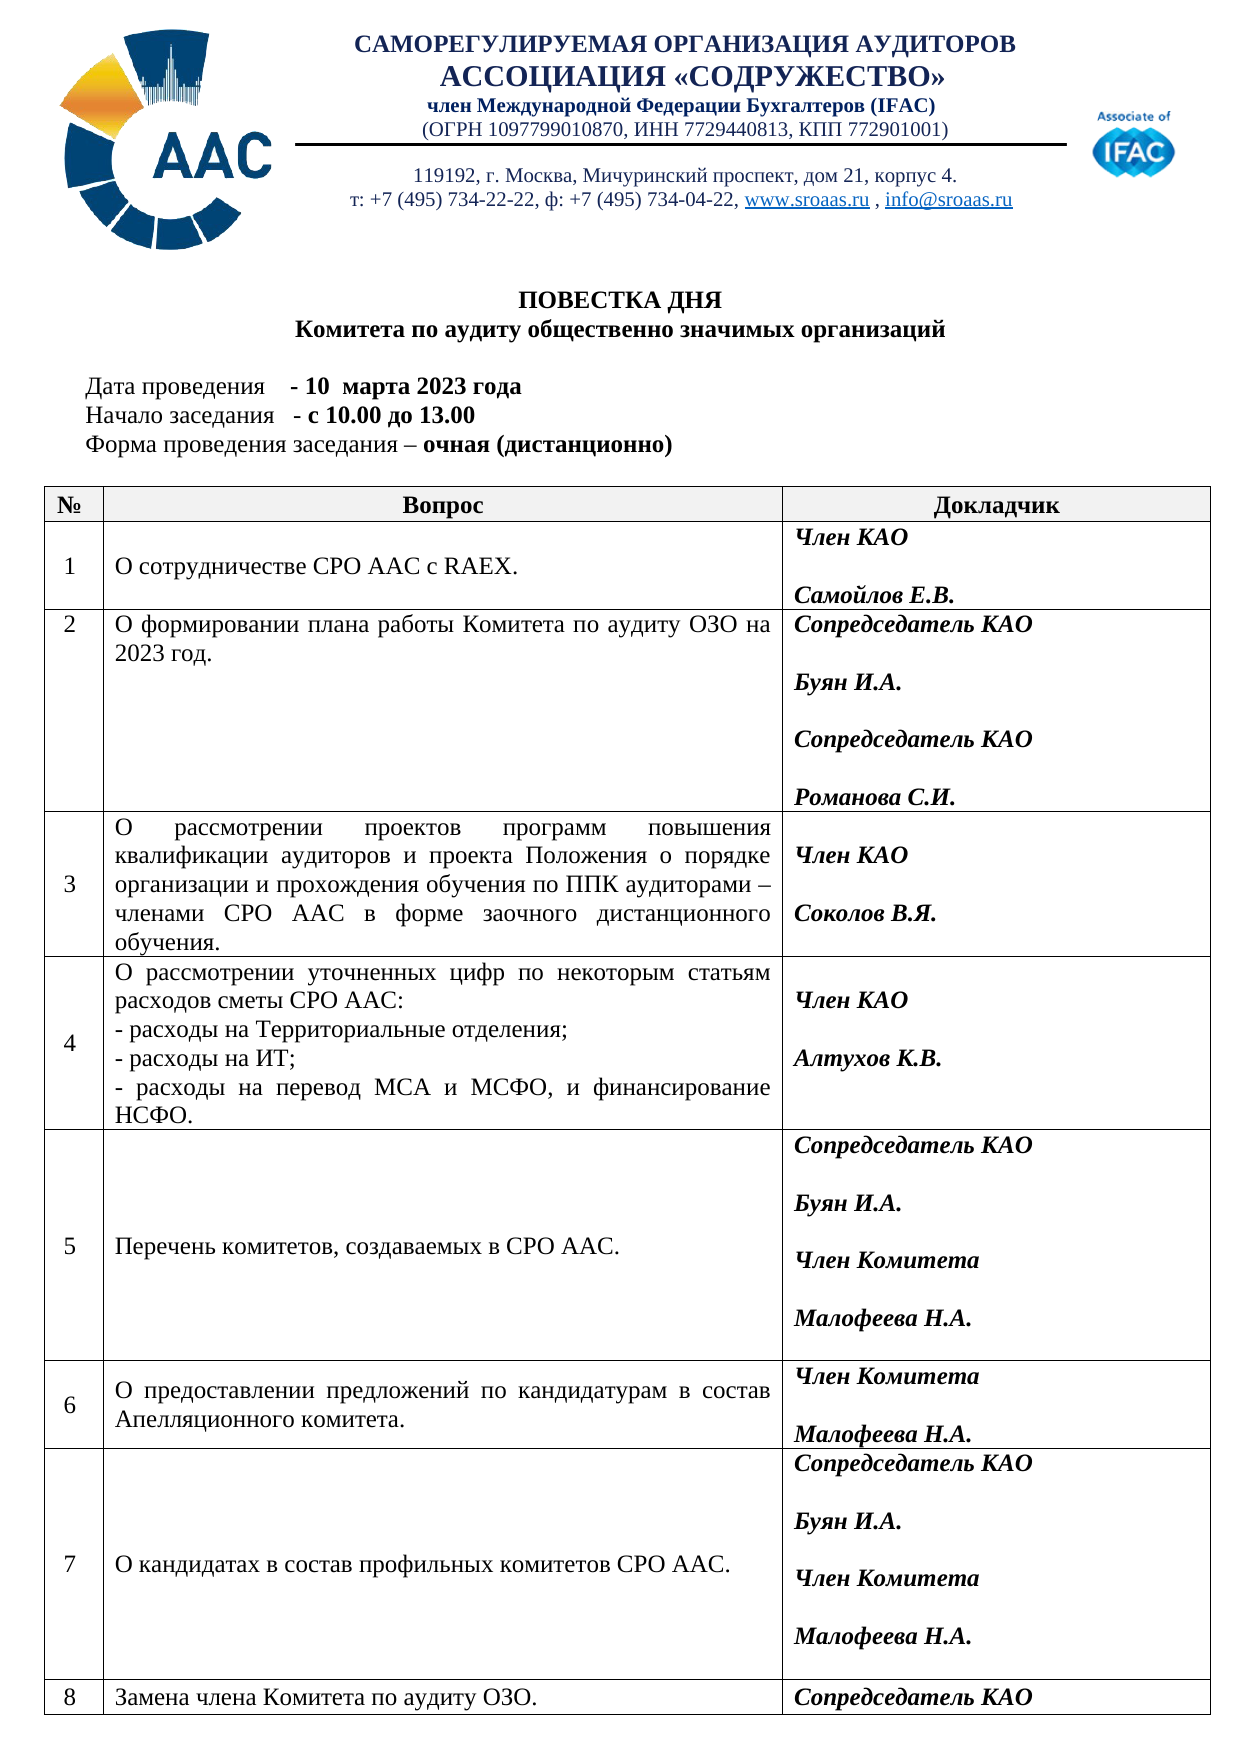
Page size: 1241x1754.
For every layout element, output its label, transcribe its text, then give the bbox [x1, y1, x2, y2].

picture [59, 29, 272, 250]
table_header [44, 30, 284, 279]
picture [1089, 111, 1179, 180]
table_cell Член КАО Алтухов К.В. [783, 957, 1210, 1129]
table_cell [783, 1680, 1210, 1713]
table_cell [104, 1680, 782, 1713]
table_header САМОРЕГУЛИРУЕМАЯ ОРГАНИЗАЦИЯ АУДИТОРОВ АССОЦИАЦИЯ «СОДРУЖЕСТВО» член Международной Федерации Бухгалтеров (IFAC) (ОГРН 1097799010870, ИНН 7729440813, КПП 772901001) [284, 30, 1078, 162]
table_cell Член КАО Соколов В.Я. [783, 812, 1210, 956]
table_cell О рассмотрении проектов программ повышения квалификации аудиторов и проекта Положения о порядке организации и прохождения обучения по ППК аудиторами – членами СРО ААС в форме заочного дистанционного обучения. [104, 812, 782, 956]
table_cell Перечень комитетов, создаваемых в СРО ААС. [104, 1130, 782, 1360]
table_header Докладчик [783, 487, 1210, 521]
table_cell 6 [45, 1361, 103, 1447]
table_header Вопрос [104, 487, 782, 521]
table_cell Член Комитета Малофеева Н.А. [783, 1361, 1210, 1447]
table_cell Сопредседатель КАО Буян И.А. Член Комитета Малофеева Н.А. [783, 1130, 1210, 1360]
table_cell О формировании плана работы Комитета по аудиту ОЗО на 2023 год. [104, 610, 782, 811]
table_cell 119192, г. Москва, Мичуринский проспект, дом 21, корпус 4. т: +7 (495) 734-22-22, ф: +7 (495) 734-04-22, www.sroaas.ru , info@sroaas.ru [284, 163, 1078, 279]
table_cell 1 [45, 522, 103, 608]
table_header № [45, 487, 103, 521]
table_cell О рассмотрении уточненных цифр по некоторым статьям расходов сметы СРО ААС: - расходы на Территориальные отделения; - расходы на ИТ; - расходы на перевод МСА и МСФО, и финансирование НСФО. [104, 957, 782, 1129]
table_cell 5 [45, 1130, 103, 1360]
table_cell Член КАО Самойлов Е.В. [783, 522, 1210, 608]
table_cell 4 [45, 957, 103, 1129]
table_header [1078, 30, 1190, 279]
table_cell О сотрудничестве СРО ААС с RAEX. [104, 522, 782, 608]
table_cell 3 [45, 812, 103, 956]
table_cell 2 [45, 610, 103, 811]
table_cell О кандидатах в состав профильных комитетов СРО ААС. [104, 1449, 782, 1678]
text ПОВЕСТКА ДНЯ [89, 285, 1152, 314]
table_cell О предоставлении предложений по кандидатурам в состав Апелляционного комитета. [104, 1361, 782, 1447]
table_cell Сопредседатель КАО Буян И.А. Член Комитета Малофеева Н.А. [783, 1449, 1210, 1678]
table_cell 7 [45, 1449, 103, 1678]
table_cell Сопредседатель КАО Буян И.А. Сопредседатель КАО Романова С.И. [783, 610, 1210, 811]
table_cell 8 [45, 1680, 103, 1713]
table_header Дата проведения - 10 марта 2023 года Начало заседания - с 10.00 до 13.00 Форма проведения заседания – очная (дистанционно) [74, 371, 1122, 486]
text Комитета по аудиту общественно значимых организаций [89, 314, 1152, 342]
